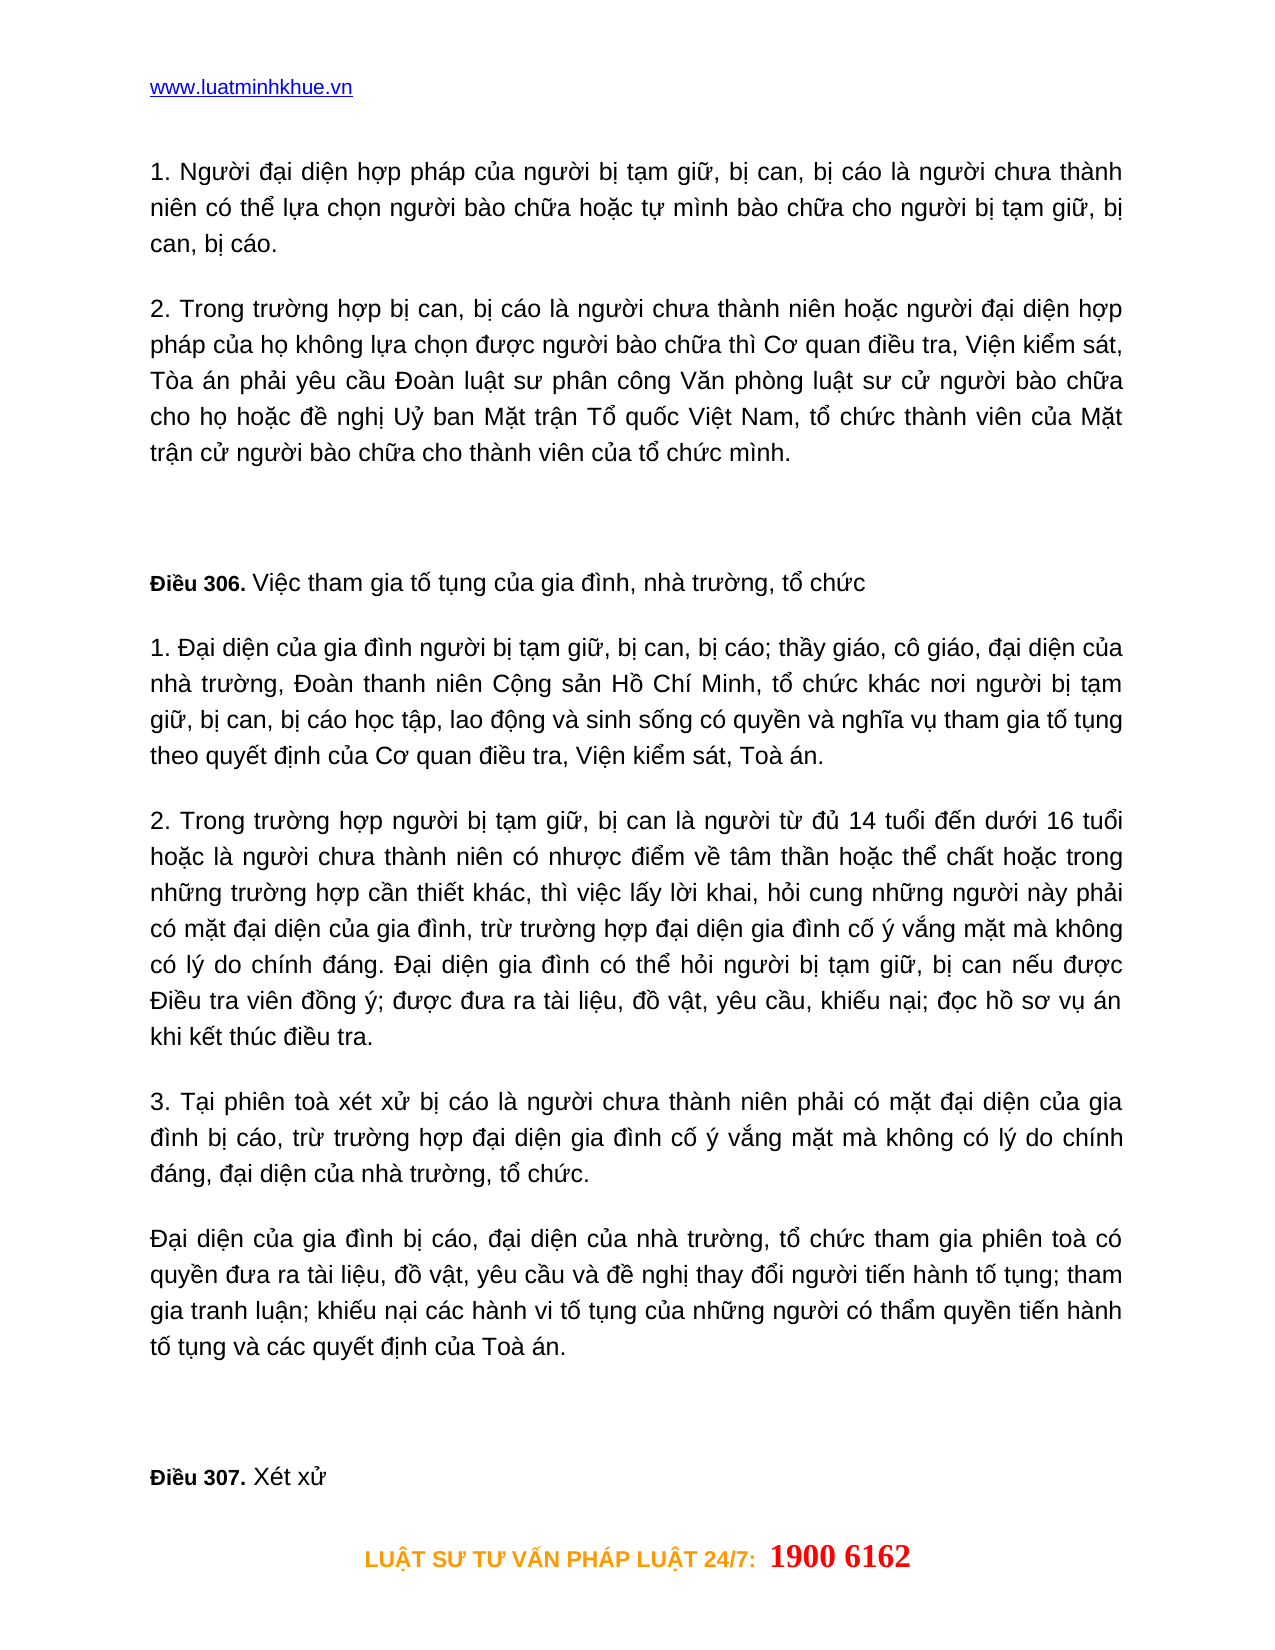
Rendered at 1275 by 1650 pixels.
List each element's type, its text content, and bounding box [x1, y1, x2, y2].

text 3. Tại phiên toà xét xử bị cáo là người chưa thành niên phải có mặt đại diện của gia đình bị cáo, trừ trường hợp đại diện gia đình cố ý vắng mặt mà không có lý do chính đáng, đại diện của nhà trường, tổ chức. [150, 1080, 1125, 1187]
text 1. Người đại diện hợp pháp của người bị tạm giữ, bị can, bị cáo là người chưa thành niên có thể lựa chọn người bào chữa hoặc tự mình bào chữa cho người bị tạm giữ, bị can, bị cáo. [150, 150, 1125, 258]
text 2. Trong trường hợp người bị tạm giữ, bị can là người từ đủ 14 tuổi đến dưới 16 tuổi hoặc là người chưa thành niên có nhược điểm về tâm thần hoặc thể chất hoặc trong những trường hợp cần thiết khác, thì việc lấy lời khai, hỏi cung những người này phải có mặt đại diện của gia đình, trừ trường hợp đại diện gia đình cố ý vắng mặt mà không có lý do chính đáng. Đại diện gia đình có thể hỏi người bị tạm giữ, bị can nếu được Điều tra viên đồng ý; được đưa ra tài liệu, đồ vật, yêu cầu, khiếu nại; đọc hồ sơ vụ án khi kết thúc điều tra. [150, 799, 1125, 1051]
text Đại diện của gia đình bị cáo, đại diện của nhà trường, tổ chức tham gia phiên toà có quyền đưa ra tài liệu, đồ vật, yêu cầu và đề nghị thay đổi người tiến hành tố tụng; tham gia tranh luận; khiếu nại các hành vi tố tụng của những người có thẩm quyền tiến hành tố tụng và các quyết định của Toà án. [150, 1217, 1125, 1360]
text Điều 306. Việc tham gia tố tụng của gia đình, nhà trường, tổ chức [150, 561, 1125, 597]
text 1. Đại diện của gia đình người bị tạm giữ, bị can, bị cáo; thầy giáo, cô giáo, đại diện của nhà trường, Đoàn thanh niên Cộng sản Hồ Chí Minh, tổ chức khác nơi người bị tạm giữ, bị can, bị cáo học tập, lao động và sinh sống có quyền và nghĩa vụ tham gia tố tụng theo quyết định của Cơ quan điều tra, Viện kiểm sát, Toà án. [150, 626, 1125, 770]
text Điều 307. Xét xử [150, 1455, 1125, 1491]
text 2. Trong trường hợp bị can, bị cáo là người chưa thành niên hoặc người đại diện hợp pháp của họ không lựa chọn được người bào chữa thì Cơ quan điều tra, Viện kiểm sát, Tòa án phải yêu cầu Đoàn luật sư phân công Văn phòng luật sư cử người bào chữa cho họ hoặc đề nghị Uỷ ban Mặt trận Tổ quốc Việt Nam, tổ chức thành viên của Mặt trận cử người bào chữa cho thành viên của tổ chức mình. [150, 287, 1125, 467]
